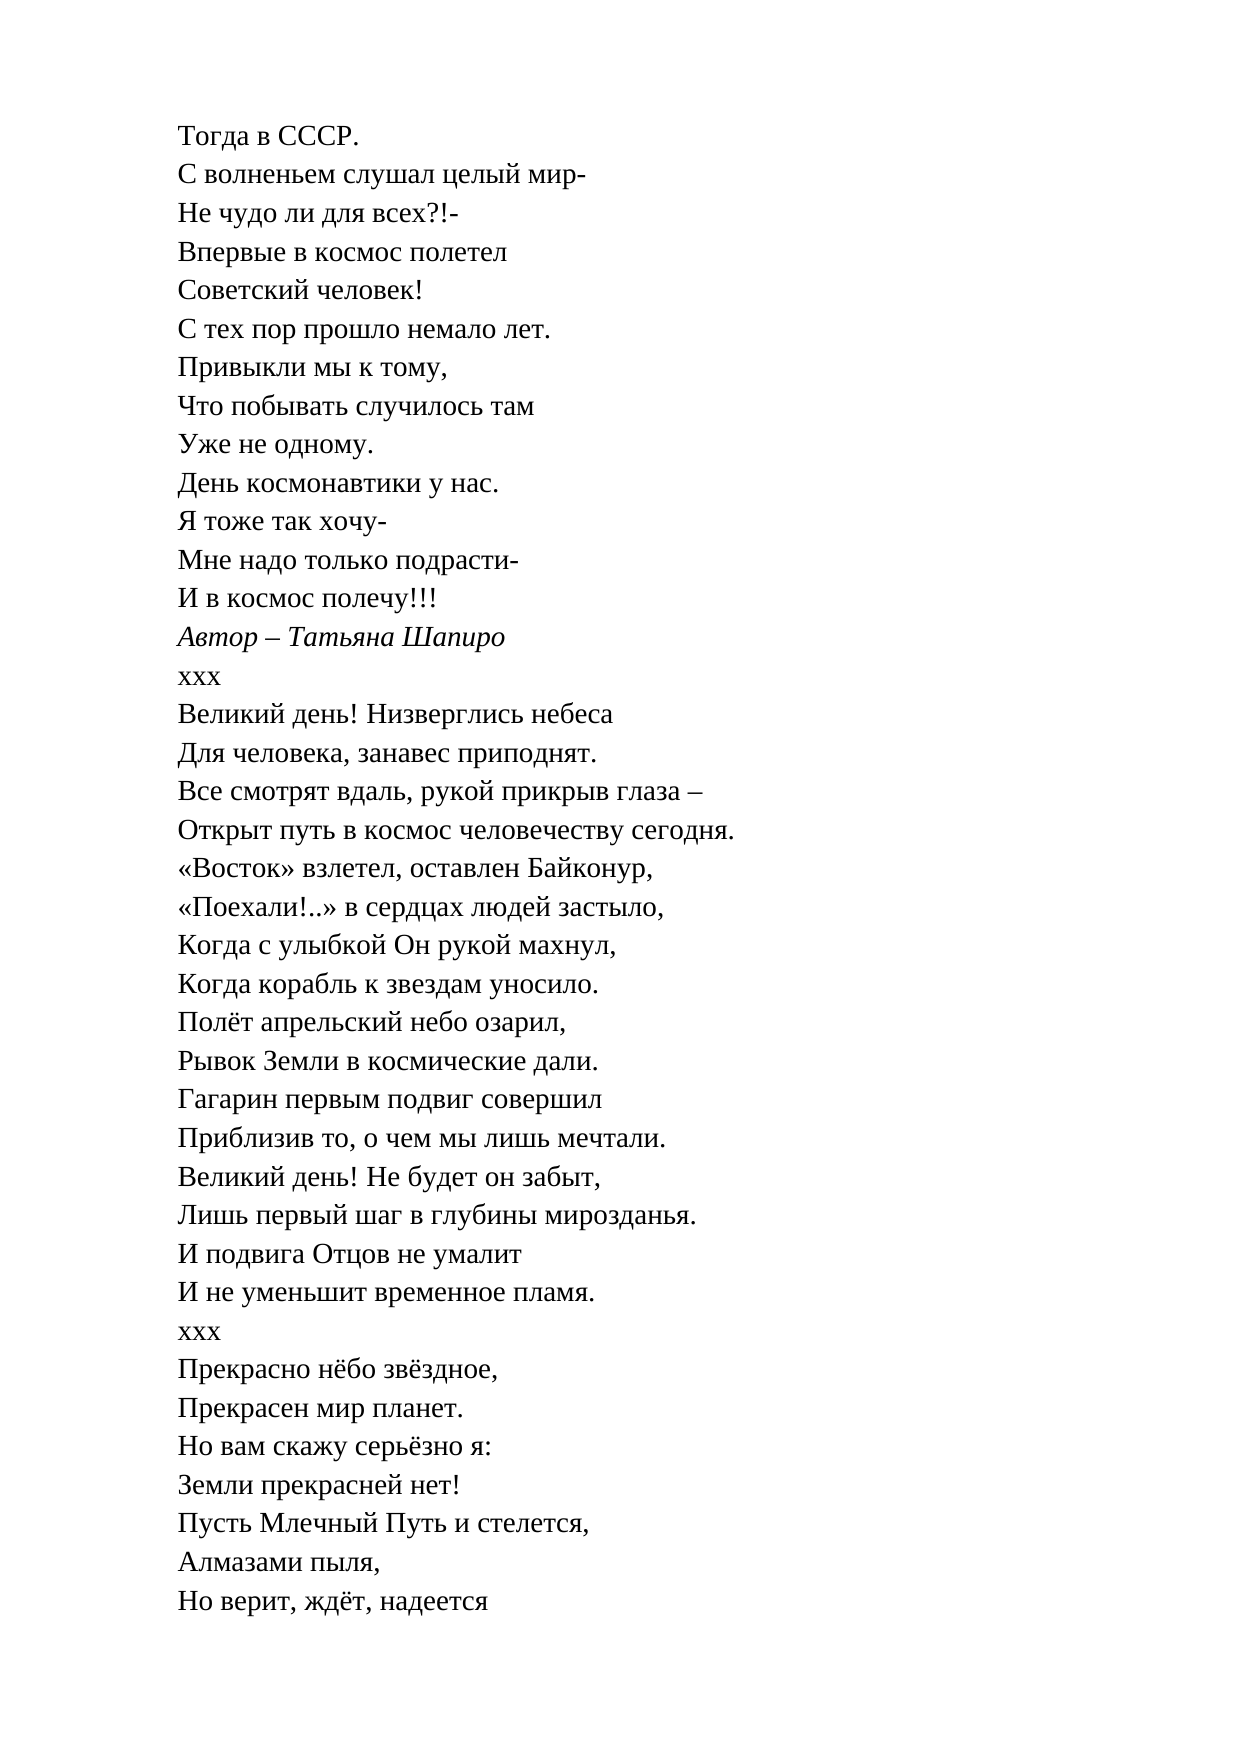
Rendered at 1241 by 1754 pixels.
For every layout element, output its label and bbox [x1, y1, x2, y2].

text [177, 118, 1152, 1616]
